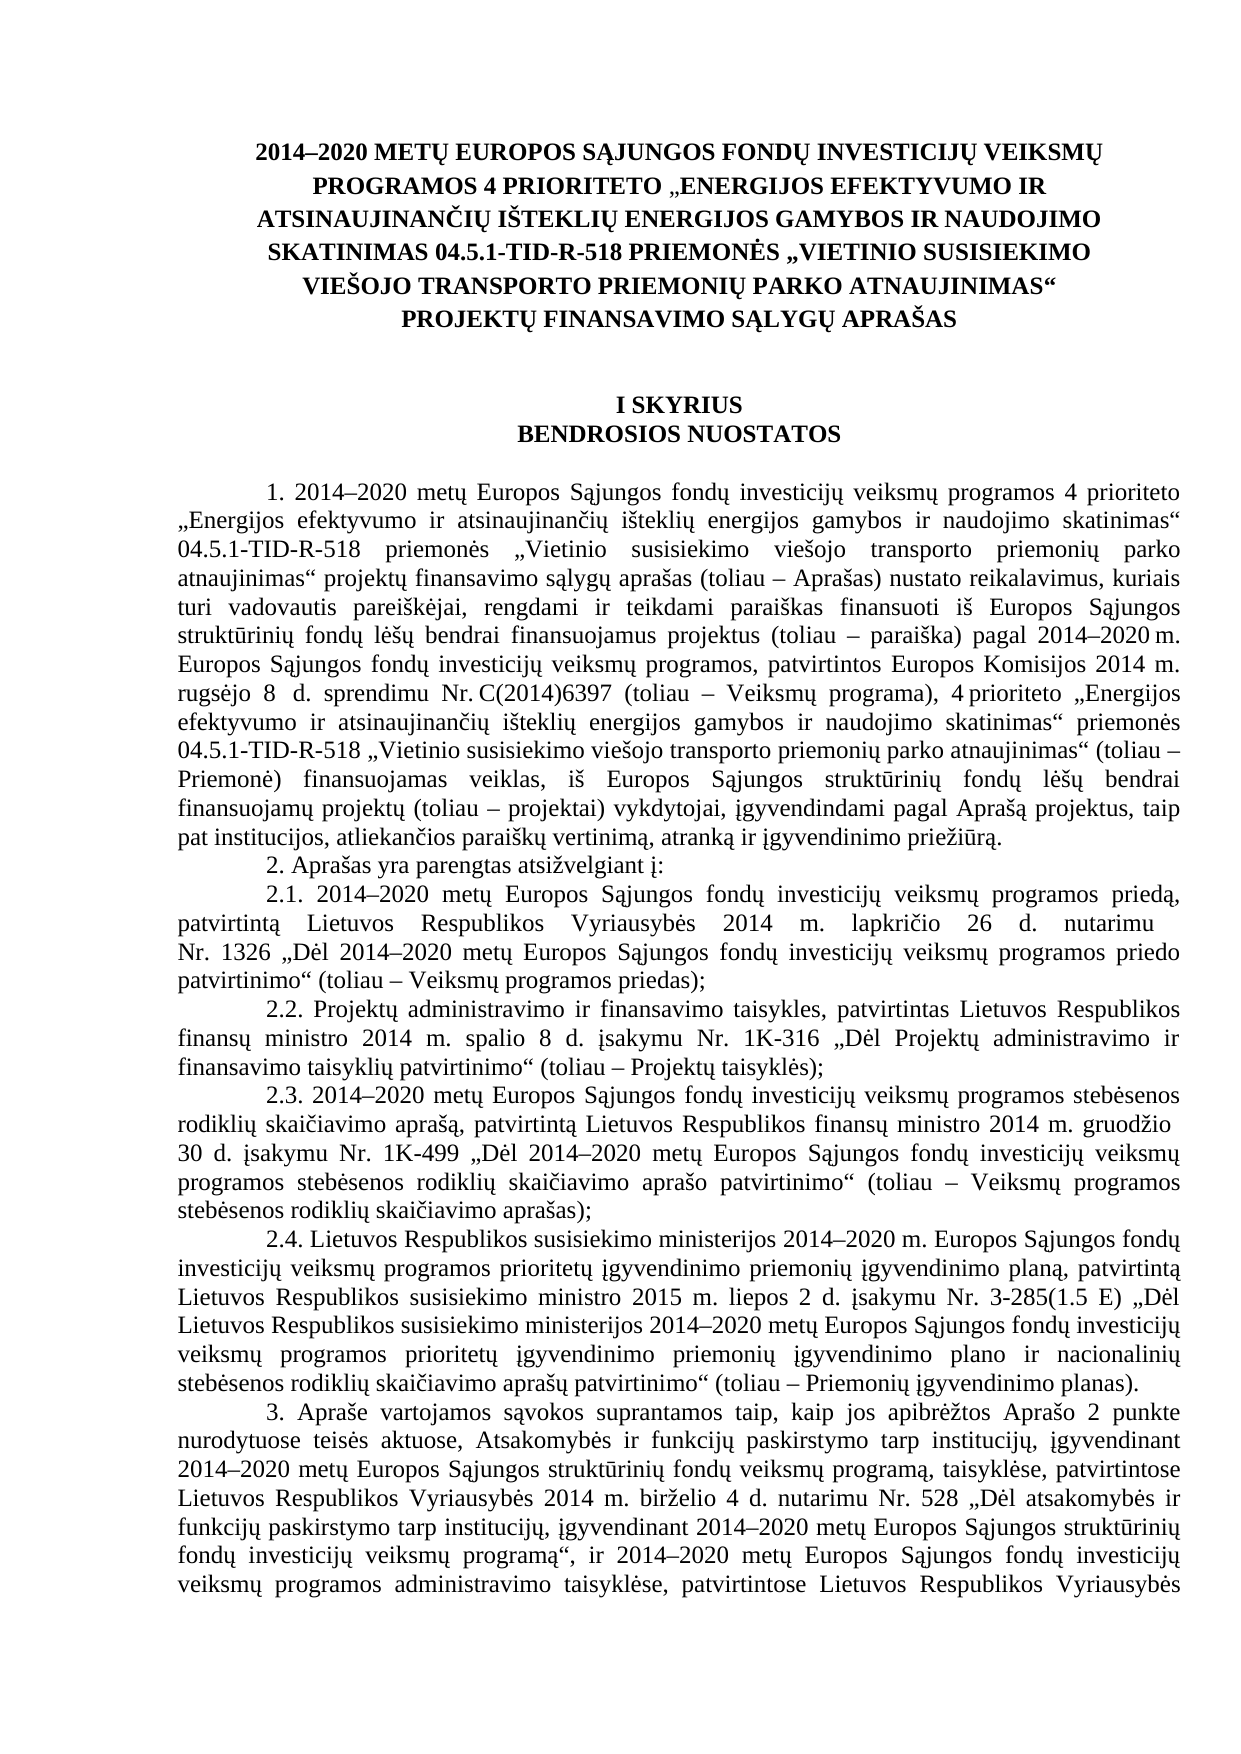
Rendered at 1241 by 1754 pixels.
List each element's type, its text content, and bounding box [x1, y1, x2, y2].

text 2.1. 2014–2020 metų Europos Sąjungos fondų investicijų veiksmų programos priedą, patvirtintą Lietuvos Respublikos Vyriausybės 2014 m. lapkričio 26 d. nutarimu Nr. 1326 „Dėl 2014–2020 metų Europos Sąjungos fondų investicijų veiksmų programos priedo patvirtinimo“ (toliau – Veiksmų programos priedas); [177, 879, 1181, 994]
table_header 2014–2020 METŲ EUROPOS SĄJUNGOS FONDŲ INVESTICIJŲ VEIKSMŲ PROGRAMOS 4 PRIORITETO „ENERGIJOS EFEKTYVUMO IR ATSINAUJINANČIŲ IŠTEKLIŲ ENERGIJOS GAMYBOS IR NAUDOJIMO SKATINIMAS 04.5.1-TID-R-518 PRIEMONĖS „vietinio susisiekimo viešojo transporto priemonių parko atnaujinimas“ PROJEKTŲ FINANSAVIMO SĄLYGŲ APRAŠAS [221, 133, 1137, 333]
subtitle I SKYRIUS [177, 390, 1181, 419]
text 2.3. 2014–2020 metų Europos Sąjungos fondų investicijų veiksmų programos stebėsenos rodiklių skaičiavimo aprašą, patvirtintą Lietuvos Respublikos finansų ministro 2014 m. gruodžio 30 d. įsakymu Nr. 1K-499 „Dėl 2014–2020 metų Europos Sąjungos fondų investicijų veiksmų programos stebėsenos rodiklių skaičiavimo aprašo patvirtinimo“ (toliau – Veiksmų programos stebėsenos rodiklių skaičiavimo aprašas); [177, 1080, 1181, 1224]
text 2. Aprašas yra parengtas atsižvelgiant į: [177, 850, 1181, 879]
text 1. 2014–2020 metų Europos Sąjungos fondų investicijų veiksmų programos 4 prioriteto „Energijos efektyvumo ir atsinaujinančių išteklių energijos gamybos ir naudojimo skatinimas“ 04.5.1-TID-R-518 priemonės „Vietinio susisiekimo viešojo transporto priemonių parko atnaujinimas“ projektų finansavimo sąlygų aprašas (toliau – Aprašas) nustato reikalavimus, kuriais turi vadovautis pareiškėjai, rengdami ir teikdami paraiškas finansuoti iš Europos Sąjungos struktūrinių fondų lėšų bendrai finansuojamus projektus (toliau – paraiška) pagal 2014–2020 m. Europos Sąjungos fondų investicijų veiksmų programos, patvirtintos Europos Komisijos 2014 m. rugsėjo 8 d. sprendimu Nr. C(2014)6397 (toliau – Veiksmų programa), 4 prioriteto „Energijos efektyvumo ir atsinaujinančių išteklių energijos gamybos ir naudojimo skatinimas“ priemonės 04.5.1-TID-R-518 „Vietinio susisiekimo viešojo transporto priemonių parko atnaujinimas“ (toliau – Priemonė) finansuojamas veiklas, iš Europos Sąjungos struktūrinių fondų lėšų bendrai finansuojamų projektų (toliau – projektai) vykdytojai, įgyvendindami pagal Aprašą projektus, taip pat institucijos, atliekančios paraiškų vertinimą, atranką ir įgyvendinimo priežiūrą. [177, 477, 1181, 850]
text 2.4. Lietuvos Respublikos susisiekimo ministerijos 2014–2020 m. Europos Sąjungos fondų investicijų veiksmų programos prioritetų įgyvendinimo priemonių įgyvendinimo planą, patvirtintą Lietuvos Respublikos susisiekimo ministro 2015 m. liepos 2 d. įsakymu Nr. 3-285(1.5 E) „Dėl Lietuvos Respublikos susisiekimo ministerijos 2014–2020 metų Europos Sąjungos fondų investicijų veiksmų programos prioritetų įgyvendinimo priemonių įgyvendinimo plano ir nacionalinių stebėsenos rodiklių skaičiavimo aprašų patvirtinimo“ (toliau – Priemonių įgyvendinimo planas). [177, 1224, 1181, 1397]
text 2.2. Projektų administravimo ir finansavimo taisykles, patvirtintas Lietuvos Respublikos finansų ministro 2014 m. spalio 8 d. įsakymu Nr. 1K-316 „Dėl Projektų administravimo ir finansavimo taisyklių patvirtinimo“ (toliau – Projektų taisyklės); [177, 994, 1181, 1080]
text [177, 1397, 1181, 1598]
subtitle BENDROSIOS NUOSTATOS [177, 419, 1181, 448]
